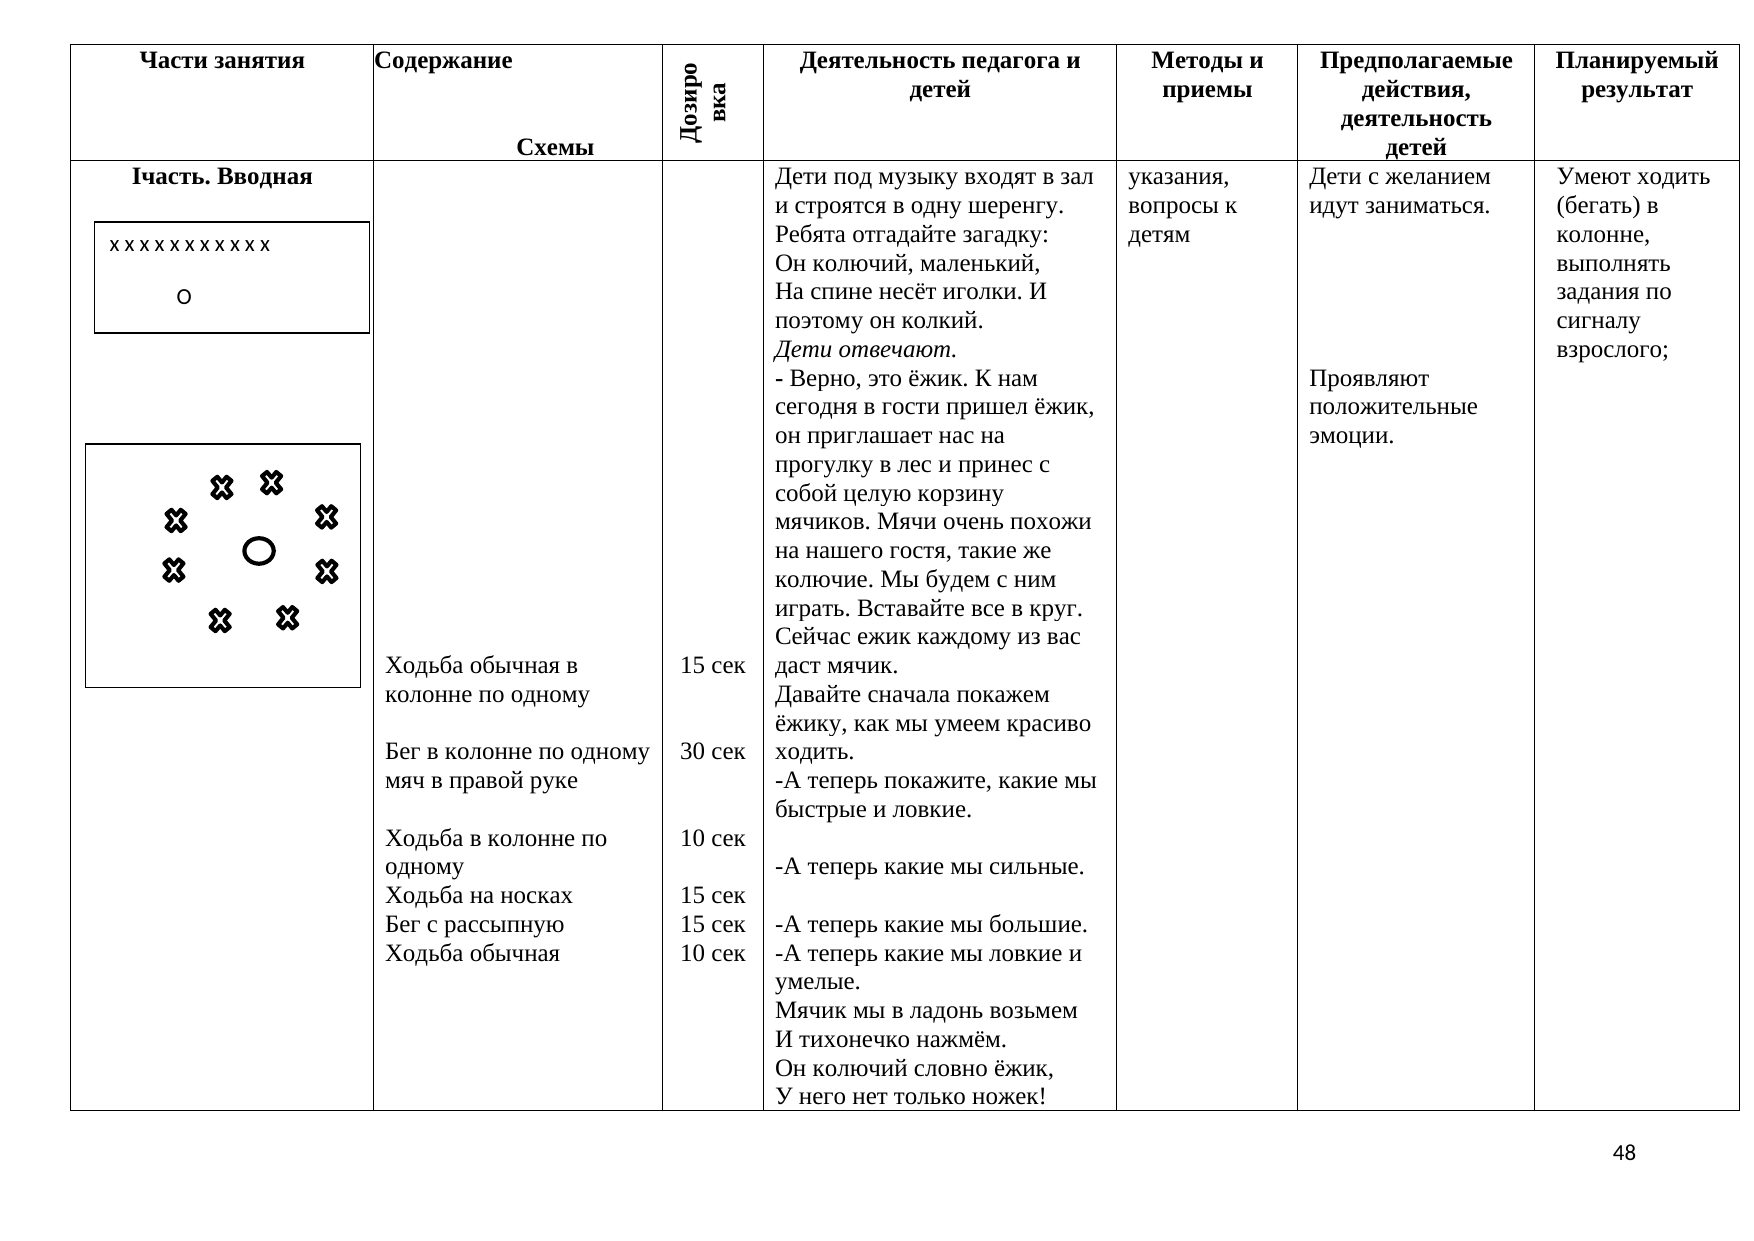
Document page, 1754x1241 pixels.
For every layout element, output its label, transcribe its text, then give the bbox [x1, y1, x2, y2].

table_cell 15 сек 30 сек 10 сек 15 сек 15 сек 10 сек [663, 161, 763, 1110]
table_cell Умеют ходить (бегать) в колонне, выполнять задания по сигналу взрослого; [1535, 161, 1739, 1110]
table_header Предполагаемые действия, деятельность детей [1298, 45, 1534, 160]
table_header Дозировка [663, 45, 763, 160]
table_header Планируемый результат [1535, 45, 1739, 160]
table_header Части занятия [71, 45, 373, 160]
table_header Методы и приемы [1117, 45, 1297, 160]
table_header Деятельность педагога и детей [764, 45, 1116, 160]
table_cell Iчасть. Вводная [71, 161, 373, 1110]
table_header Содержание Схемы [374, 45, 662, 160]
table_cell Дети с желанием идут заниматься. Проявляют положительные эмоции. [1298, 161, 1534, 1110]
table_cell Дети под музыку входят в зал и строятся в одну шеренгу. Ребята отгадайте загадку: Он колючий, маленький, На спине несёт иголки. И поэтому он колкий. Дети отвечают. - Верно, это ёжик. К нам сегодня в гости пришел ёжик, он приглашает нас на прогулку в лес и принес с собой целую корзину мячиков. Мячи очень похожи на нашего гостя, такие же колючие. Мы будем с ним играть. Вставайте все в круг. Сейчас ежик каждому из вас даст мячик. Давайте сначала покажем ёжику, как мы умеем красиво ходить. -А теперь покажите, какие мы быстрые и ловкие. -А теперь какие мы сильные. -А теперь какие мы большие. -А теперь какие мы ловкие и умелые. Мячик мы в ладонь возьмем И тихонечко нажмём. Он колючий словно ёжик, У него нет только ножек! [764, 161, 1116, 1110]
table_cell Ходьба обычная в колонне по одному Бег в колонне по одному мяч в правой руке Ходьба в колонне по одному Ходьба на носках Бег с рассыпную Ходьба обычная [374, 161, 662, 1110]
table_cell указания, вопросы к детям [1117, 161, 1297, 1110]
